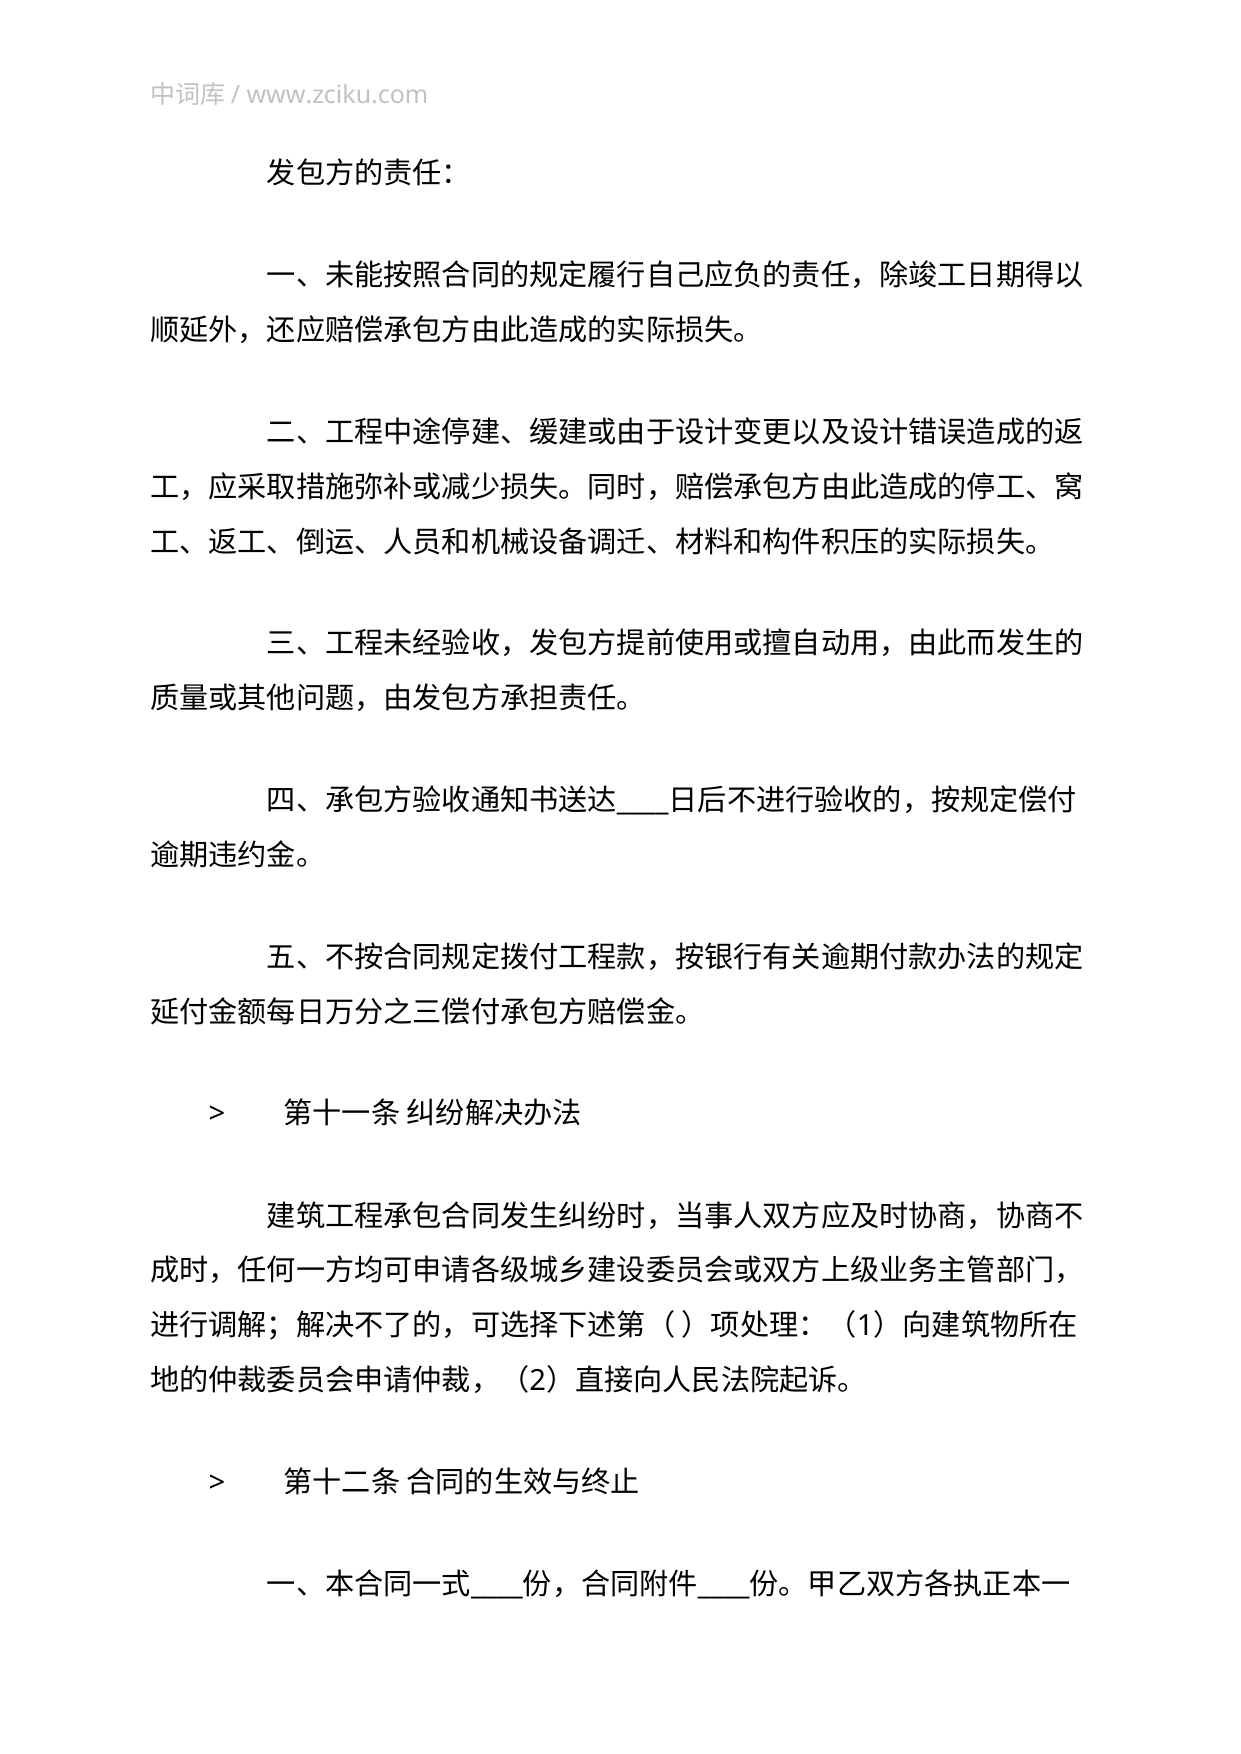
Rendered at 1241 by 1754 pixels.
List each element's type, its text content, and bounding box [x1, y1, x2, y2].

text 四、承包方验收通知书送达____日后不进行验收的，按规定偿付逾期违约金。 [150, 777, 1090, 874]
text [150, 1561, 1090, 1603]
text 三、工程未经验收，发包方提前使用或擅自动用，由此而发生的质量或其他问题，由发包方承担责任。 [150, 620, 1090, 717]
text > 第十二条 合同的生效与终止 [150, 1459, 1090, 1501]
text > 第十一条 纠纷解决办法 [150, 1090, 1090, 1132]
text 一、未能按照合同的规定履行自己应负的责任，除竣工日期得以顺延外，还应赔偿承包方由此造成的实际损失。 [150, 252, 1090, 349]
text 二、工程中途停建、缓建或由于设计变更以及设计错误造成的返工，应采取措施弥补或减少损失。同时，赔偿承包方由此造成的停工、窝工、返工、倒运、人员和机械设备调迁、材料和构件积压的实际损失。 [150, 408, 1090, 561]
text 建筑工程承包合同发生纠纷时，当事人双方应及时协商，协商不成时，任何一方均可申请各级城乡建设委员会或双方上级业务主管部门，进行调解；解决不了的，可选择下述第（ ）项处理：（1）向建筑物所在地的仲裁委员会申请仲裁，（2）直接向人民法院起诉。 [150, 1192, 1090, 1399]
text 发包方的责任： [150, 150, 1090, 192]
text 五、不按合同规定拨付工程款，按银行有关逾期付款办法的规定延付金额每日万分之三偿付承包方赔偿金。 [150, 933, 1090, 1031]
